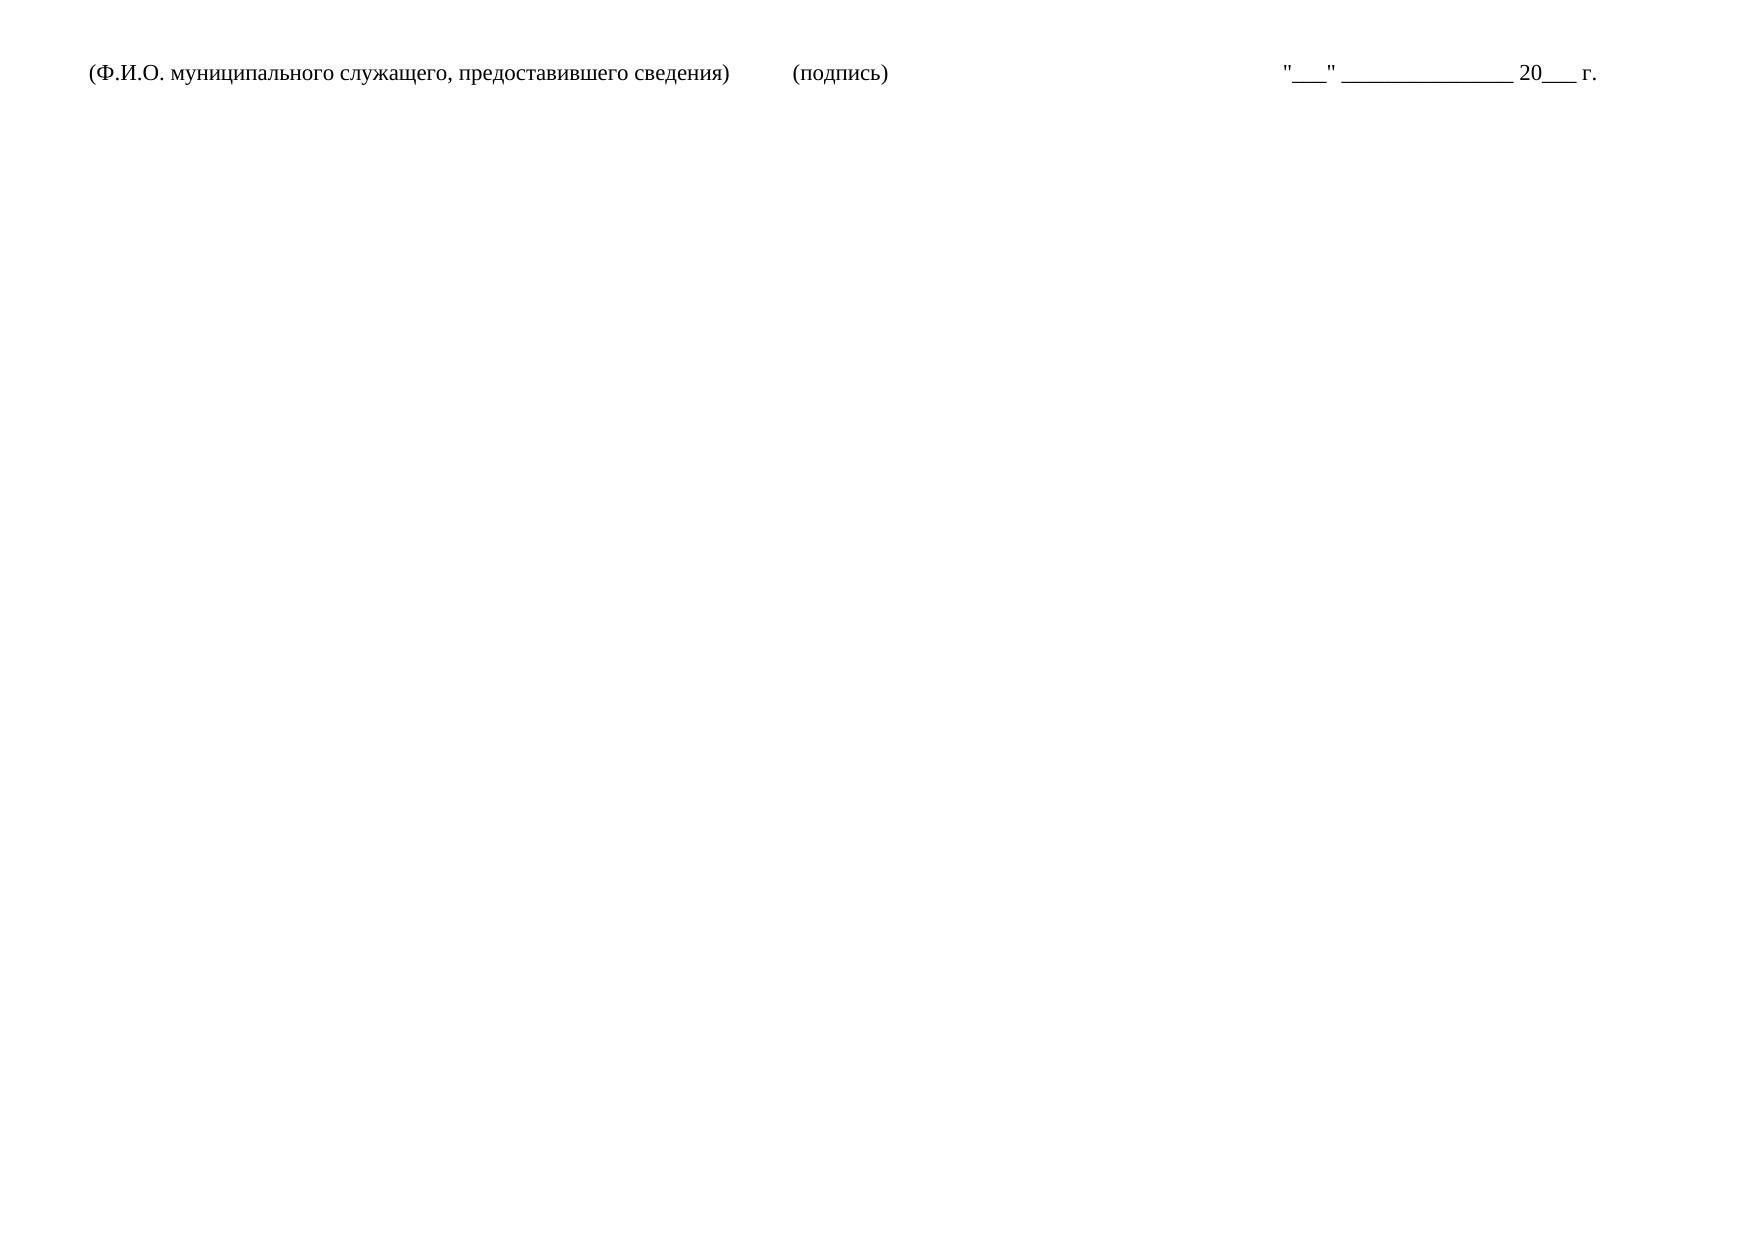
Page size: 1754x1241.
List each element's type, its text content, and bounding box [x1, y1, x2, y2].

text (Ф.И.О. муниципального служащего, предоставившего сведения) (подпись) "___" _______________ 20___ г. [89, 59, 1671, 86]
